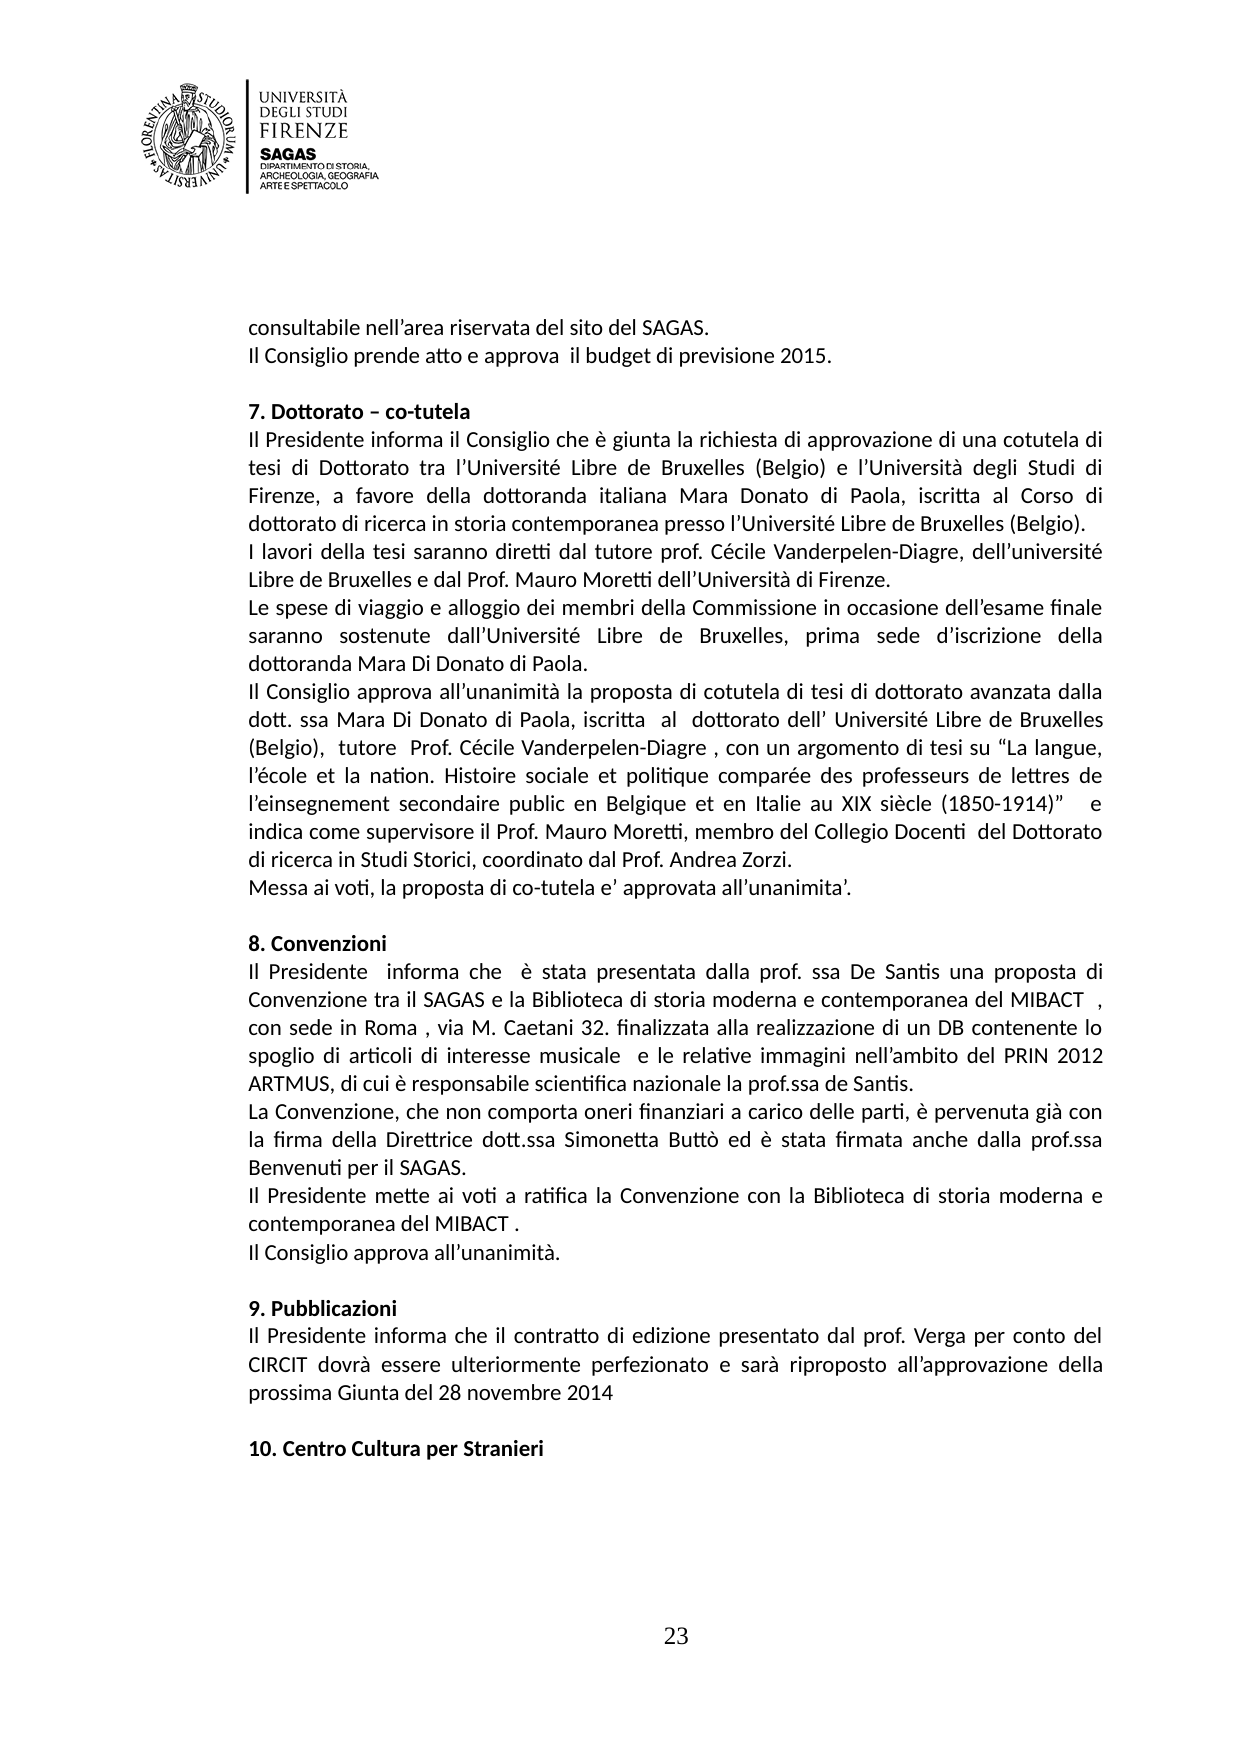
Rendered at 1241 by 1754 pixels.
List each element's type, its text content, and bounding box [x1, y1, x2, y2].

text 8. Convenzioni [248, 929, 1104, 957]
text 7. Dottorato – co-tutela [248, 397, 1104, 425]
text Il Consiglio approva all’unanimità. [248, 1238, 1104, 1266]
picture [134, 76, 405, 199]
text Le spese di viaggio e alloggio dei membri della Commissione in occasione dell’esame finale saranno sostenute dall’Université Libre de Bruxelles, prima sede d’iscrizione della dottoranda Mara Di Donato di Paola. [248, 593, 1104, 677]
text I lavori della tesi saranno diretti dal tutore prof. Cécile Vanderpelen-Diagre, dell’université Libre de Bruxelles e dal Prof. Mauro Moretti dell’Università di Firenze. [248, 537, 1104, 593]
text Il Presidente mette ai voti a ratifica la Convenzione con la Biblioteca di storia moderna e contemporanea del MIBACT . [248, 1182, 1104, 1238]
text 9. Pubblicazioni [248, 1294, 1104, 1322]
text Il Consiglio prende atto e approva il budget di previsione 2015. [248, 341, 1104, 369]
text Messa ai voti, la proposta di co-tutela e’ approvata all’unanimita’. [248, 873, 1104, 901]
text Il Consiglio approva all’unanimità la proposta di cotutela di tesi di dottorato avanzata dalla dott. ssa Mara Di Donato di Paola, iscritta al dottorato dell’ Université Libre de Bruxelles (Belgio), tutore Prof. Cécile Vanderpelen-Diagre , con un argomento di tesi su “La langue, l’école et la nation. Histoire sociale et politique comparée des professeurs de lettres de l’einsegnement secondaire public en Belgique et en Italie au XIX siècle (1850-1914)” e indica come supervisore il Prof. Mauro Moretti, membro del Collegio Docenti del Dottorato di ricerca in Studi Storici, coordinato dal Prof. Andrea Zorzi. [248, 677, 1104, 873]
text La Convenzione, che non comporta oneri finanziari a carico delle parti, è pervenuta già con la firma della Direttrice dott.ssa Simonetta Buttò ed è stata firmata anche dalla prof.ssa Benvenuti per il SAGAS. [248, 1097, 1104, 1182]
text Il Presidente informa che il contratto di edizione presentato dal prof. Verga per conto del CIRCIT dovrà essere ulteriormente perfezionato e sarà riproposto all’approvazione della prossima Giunta del 28 novembre 2014 [248, 1322, 1104, 1406]
text Il Presidente informa che è stata presentata dalla prof. ssa De Santis una proposta di Convenzione tra il SAGAS e la Biblioteca di storia moderna e contemporanea del MIBACT , con sede in Roma , via M. Caetani 32. finalizzata alla realizzazione di un DB contenente lo spoglio di articoli di interesse musicale e le relative immagini nell’ambito del PRIN 2012 ARTMUS, di cui è responsabile scientifica nazionale la prof.ssa de Santis. [248, 957, 1104, 1097]
text Il Presidente informa il Consiglio che è giunta la richiesta di approvazione di una cotutela di tesi di Dottorato tra l’Université Libre de Bruxelles (Belgio) e l’Università degli Studi di Firenze, a favore della dottoranda italiana Mara Donato di Paola, iscritta al Corso di dottorato di ricerca in storia contemporanea presso l’Université Libre de Bruxelles (Belgio). [248, 425, 1104, 537]
text 10. Centro Cultura per Stranieri [248, 1434, 1104, 1462]
